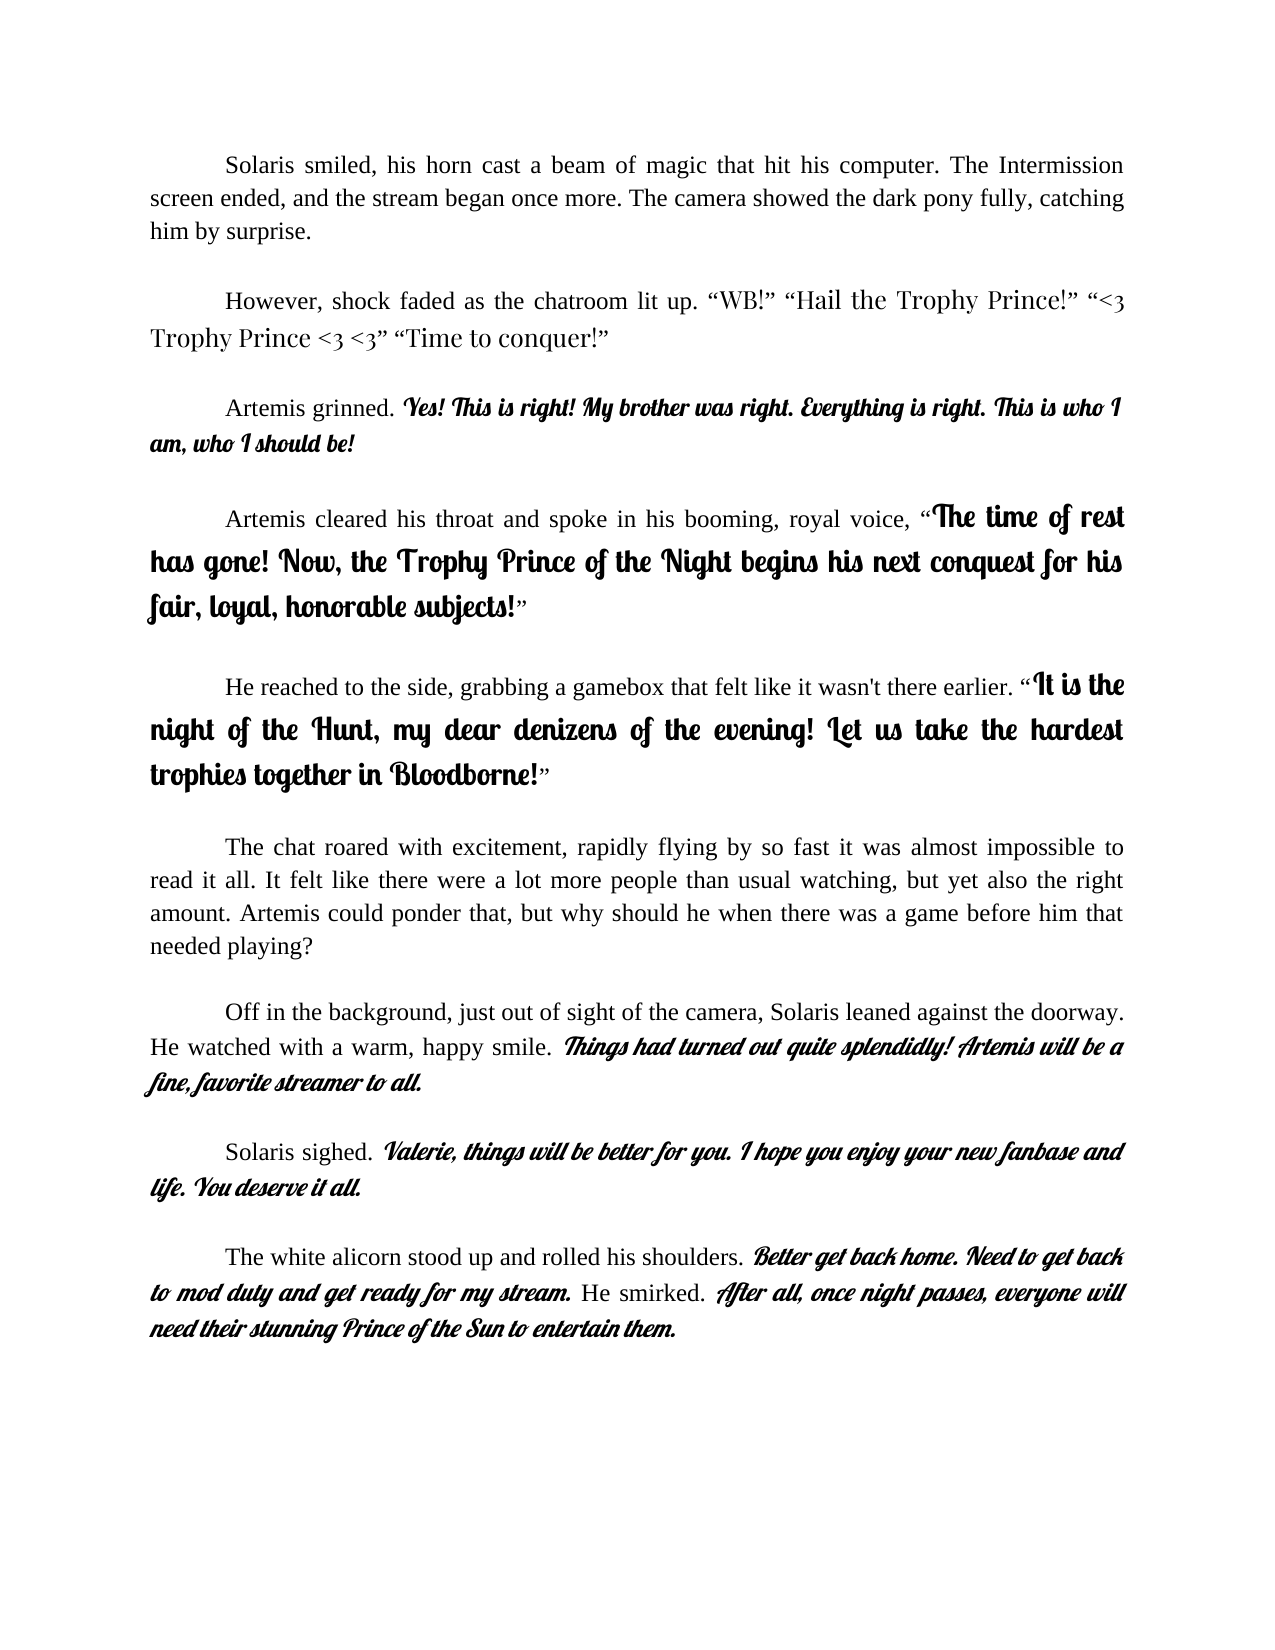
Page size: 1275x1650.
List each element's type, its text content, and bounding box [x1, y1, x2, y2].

text Solaris smiled, his horn cast a beam of magic that hit his computer. The Intermission screen ended, and the stream began once more. The camera showed the dark pony fully, catching him by surprise. [150, 150, 1125, 245]
text Solaris sighed. Valerie, things will be better for you. I hope you enjoy your new fanbase and life. You deserve it all. [150, 1136, 1125, 1203]
text Artemis cleared his throat and spoke in his booming, royal voice, “The time of rest has gone! Now, the Trophy Prince of the Night begins his next conquest for his fair, loyal, honorable subjects!” [150, 497, 1125, 626]
text Artemis grinned. Yes! This is right! My brother was right. Everything is right. This is who I am, who I should be! [150, 392, 1125, 459]
text He reached to the side, grabbing a gamebox that felt like it wasn't there earlier. “It is the night of the Hunt, my dear denizens of the evening! Let us take the hardest trophies together in Bloodborne!” [150, 664, 1125, 793]
text The white alicorn stood up and rolled his shoulders. Better get back home. Need to get back to mod duty and get ready for my stream. He smirked. After all, once night passes, everyone will need their stunning Prince of the Sun to entertain them. [150, 1240, 1125, 1343]
text The chat roared with excitement, rapidly flying by so fast it was almost impossible to read it all. It felt like there were a lot more people than usual watching, but yet also the right amount. Artemis could ponder that, but why should he when there was a game before him that needed playing? [150, 832, 1125, 960]
text However, shock faded as the chatroom lit up. “WB!” “Hail the Trophy Prince!” “<3 Trophy Prince <3 <3” “Time to conquer!” [150, 282, 1125, 354]
text Off in the background, just out of sight of the camera, Solaris leaned against the doorway. He watched with a warm, happy smile. Things had turned out quite splendidly! Artemis will be a fine, favorite streamer to all. [150, 997, 1125, 1098]
